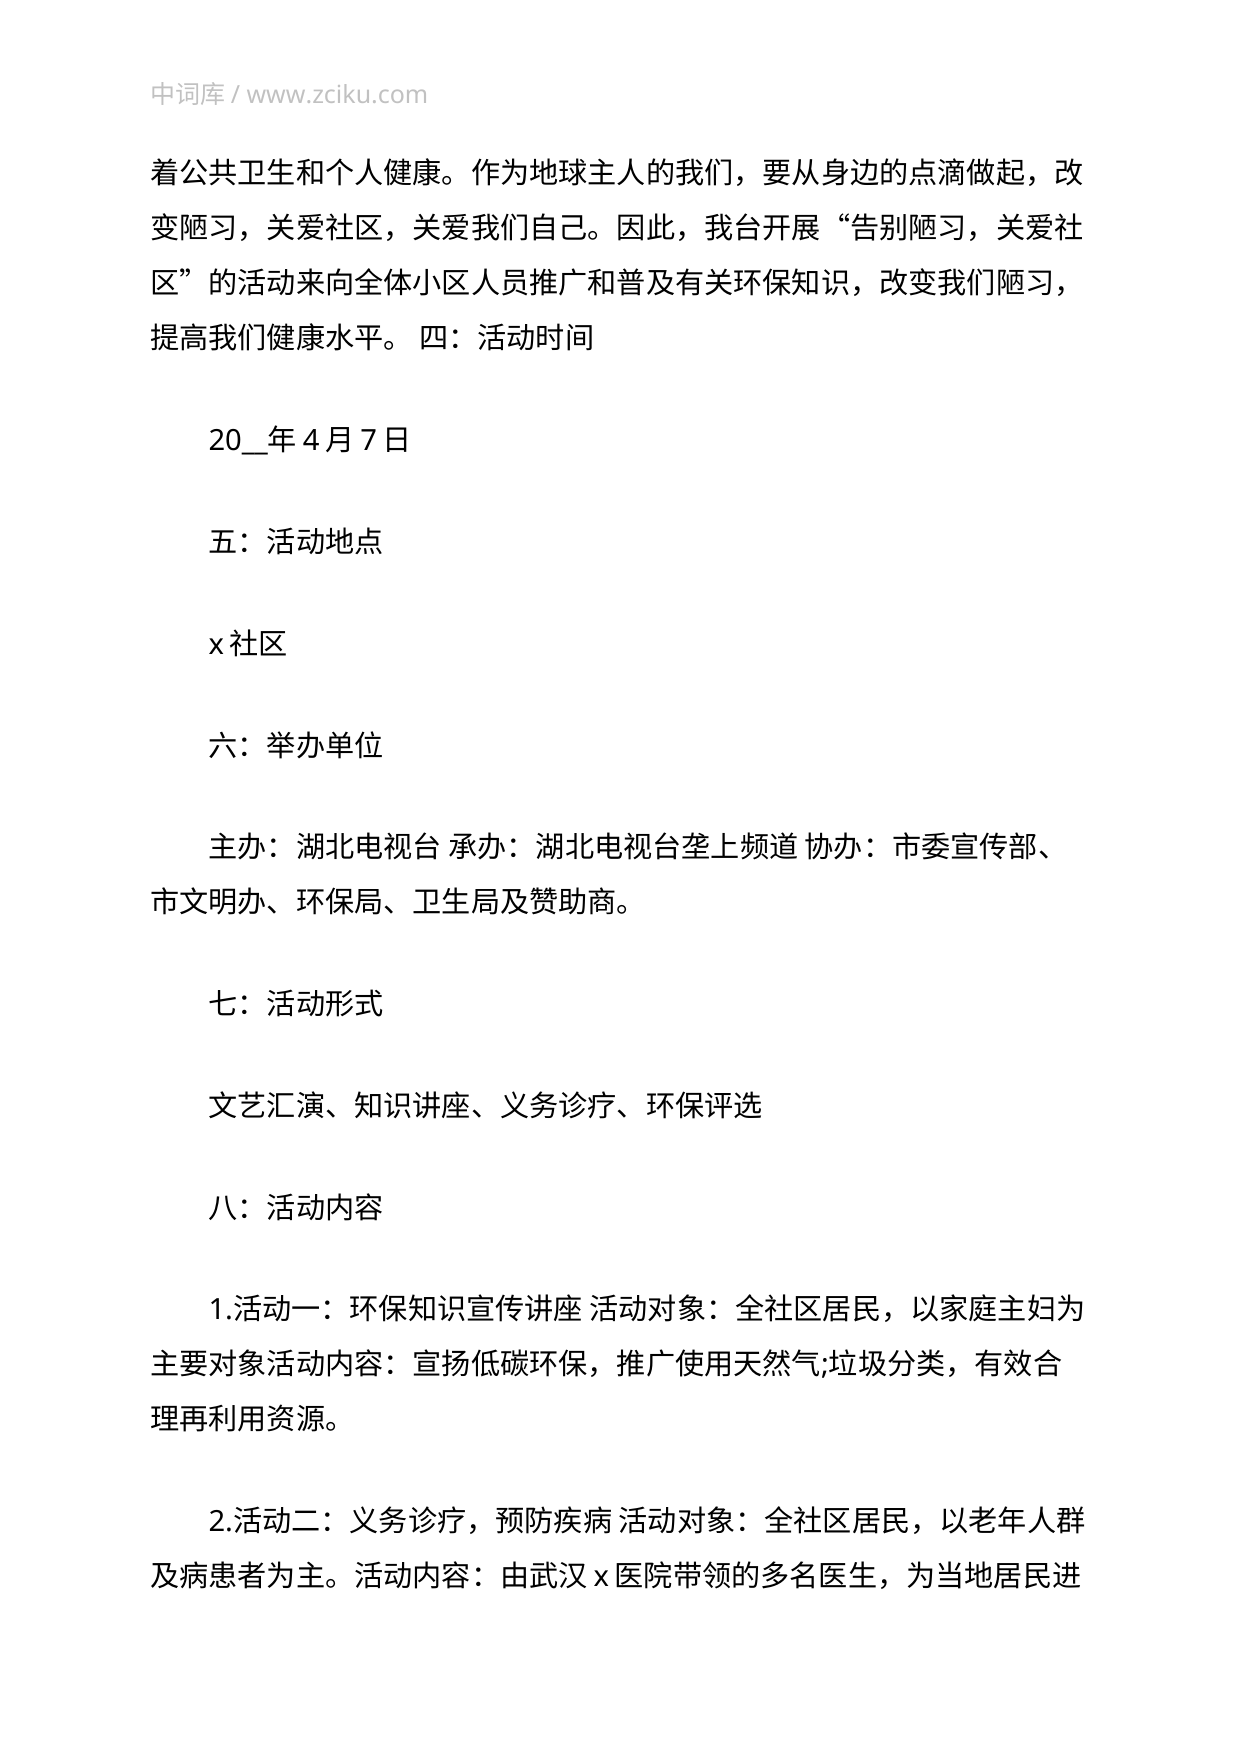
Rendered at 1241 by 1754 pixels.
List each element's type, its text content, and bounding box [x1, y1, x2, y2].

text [150, 150, 1090, 357]
text 七：活动形式 [150, 981, 1090, 1023]
text 六：举办单位 [150, 722, 1090, 764]
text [150, 1498, 1090, 1595]
text 八：活动内容 [150, 1184, 1090, 1226]
text x社区 [150, 620, 1090, 663]
text 文艺汇演、知识讲座、义务诊疗、环保评选 [150, 1082, 1090, 1125]
text 主办：湖北电视台 承办：湖北电视台垄上频道 协办：市委宣传部、市文明办、环保局、卫生局及赞助商。 [150, 824, 1090, 921]
text 1.活动一：环保知识宣传讲座 活动对象：全社区居民，以家庭主妇为主要对象活动内容：宣扬低碳环保，推广使用天然气;垃圾分类，有效合理再利用资源。 [150, 1286, 1090, 1438]
text 20__年4月7日 [150, 416, 1090, 459]
text 五：活动地点 [150, 518, 1090, 561]
